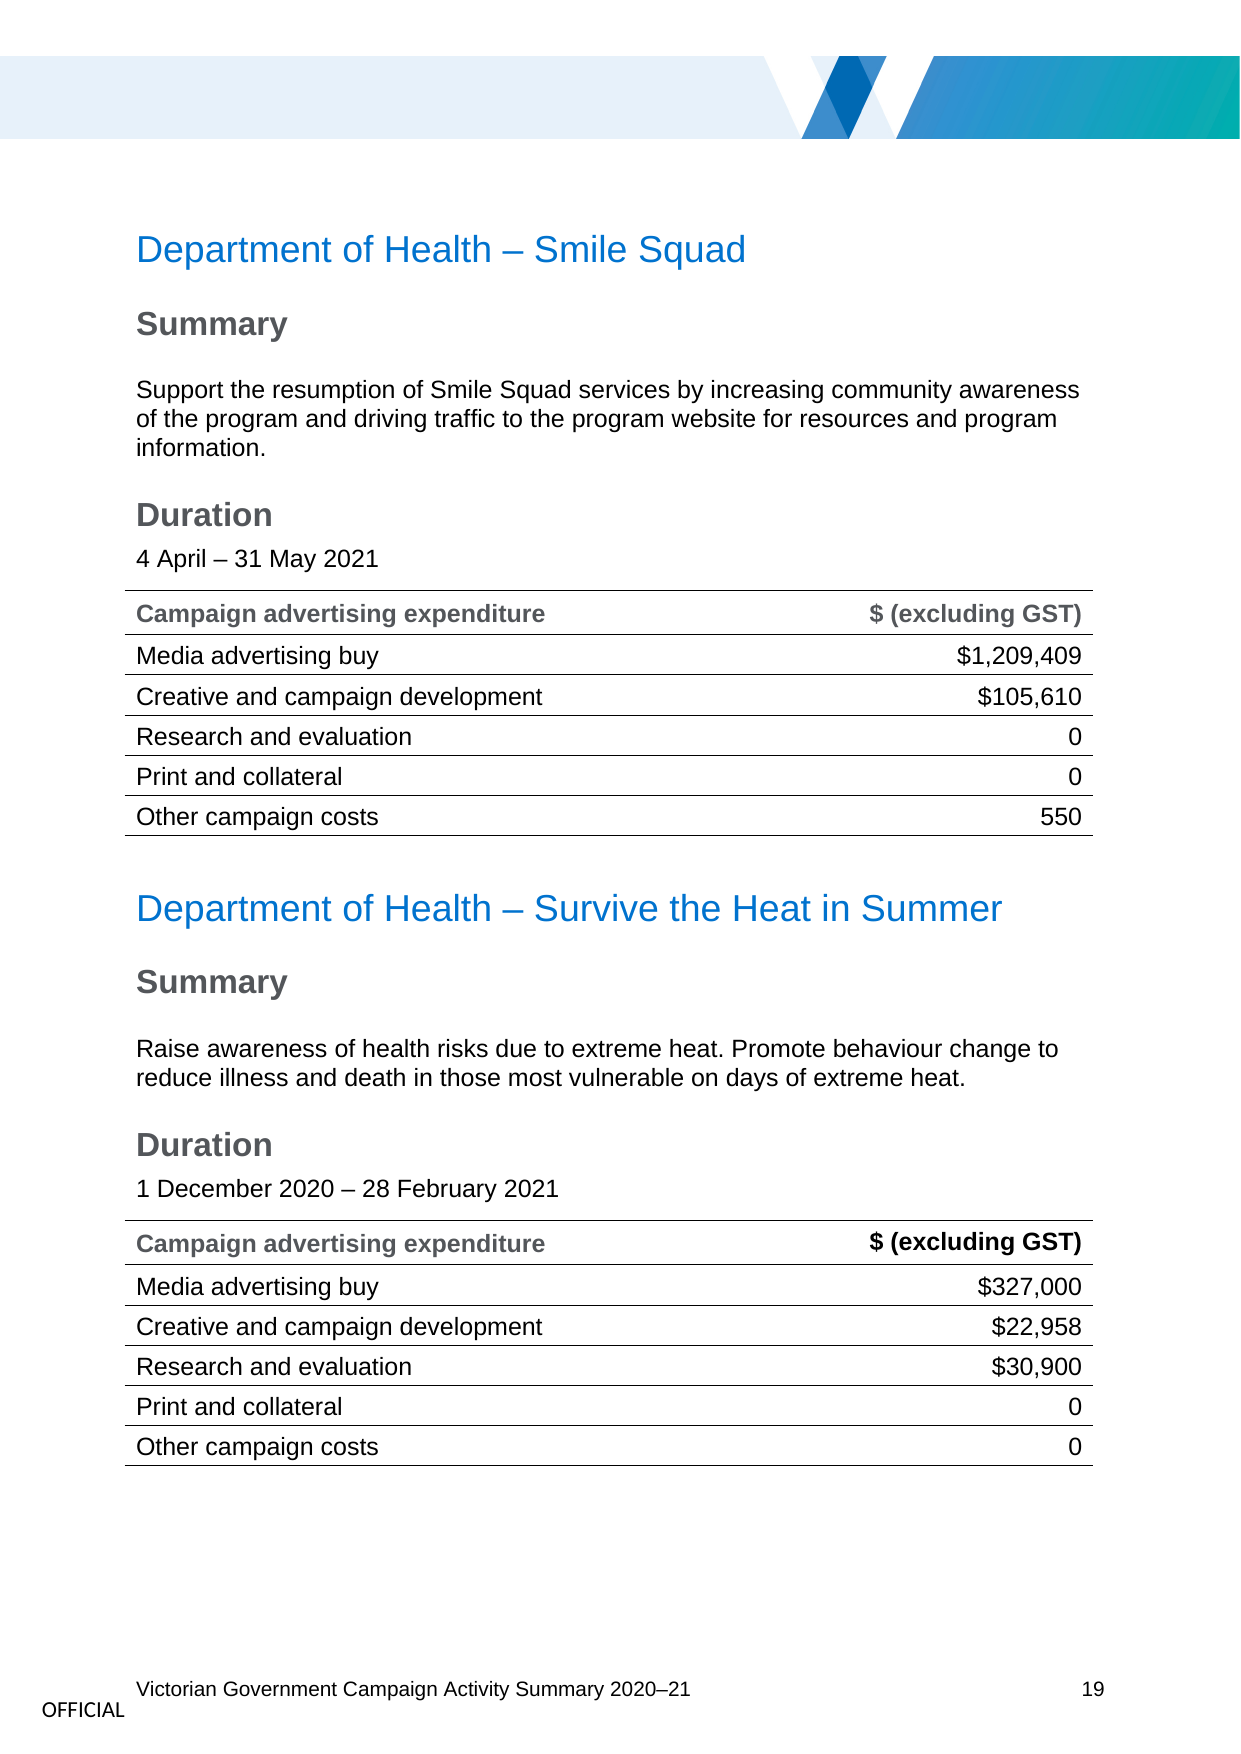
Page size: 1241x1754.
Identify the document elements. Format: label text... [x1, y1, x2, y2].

table_header $ (excluding GST) [751, 591, 1093, 634]
table_cell 0 [751, 1386, 1093, 1425]
subtitle Raise awareness of health risks due to extreme heat. Promote behaviour change to reduce illness and death in those most vulnerable on days of extreme heat. [136, 1034, 1104, 1092]
table_header Campaign advertising expenditure [125, 1221, 751, 1264]
subtitle Department of Health – Survive the Heat in Summer [136, 886, 1104, 929]
table_cell Print and collateral [125, 756, 751, 795]
subtitle Department of Health – Smile Squad [136, 227, 1104, 270]
table_cell $22,958 [751, 1306, 1093, 1345]
text 4 April – 31 May 2021 [136, 542, 1104, 573]
table_cell Media advertising buy [125, 1265, 751, 1304]
table_cell 0 [751, 716, 1093, 755]
picture [0, 56, 1240, 139]
table_cell Other campaign costs [125, 1426, 751, 1465]
table_cell $105,610 [751, 675, 1093, 714]
table_cell Creative and campaign development [125, 1306, 751, 1345]
table_cell Research and evaluation [125, 716, 751, 755]
subtitle Duration [136, 495, 1104, 533]
text 1 December 2020 – 28 February 2021 [136, 1172, 1104, 1203]
table_cell $327,000 [751, 1265, 1093, 1304]
subtitle Support the resumption of Smile Squad services by increasing community awareness of the program and driving traffic to the program website for resources and program information. [136, 375, 1104, 462]
table_header Campaign advertising expenditure [125, 591, 751, 634]
table_cell Print and collateral [125, 1386, 751, 1425]
table_header $ (excluding GST) [751, 1221, 1093, 1264]
subtitle Summary [136, 963, 1104, 1001]
table_cell Other campaign costs [125, 796, 751, 835]
table_cell Research and evaluation [125, 1346, 751, 1385]
table_cell Creative and campaign development [125, 675, 751, 714]
table_cell Media advertising buy [125, 635, 751, 674]
table_cell 0 [751, 756, 1093, 795]
table_cell $1,209,409 [751, 635, 1093, 674]
table_cell 550 [751, 796, 1093, 835]
subtitle Summary [136, 304, 1104, 342]
table_cell $30,900 [751, 1346, 1093, 1385]
subtitle Duration [136, 1125, 1104, 1164]
table_cell 0 [751, 1426, 1093, 1465]
